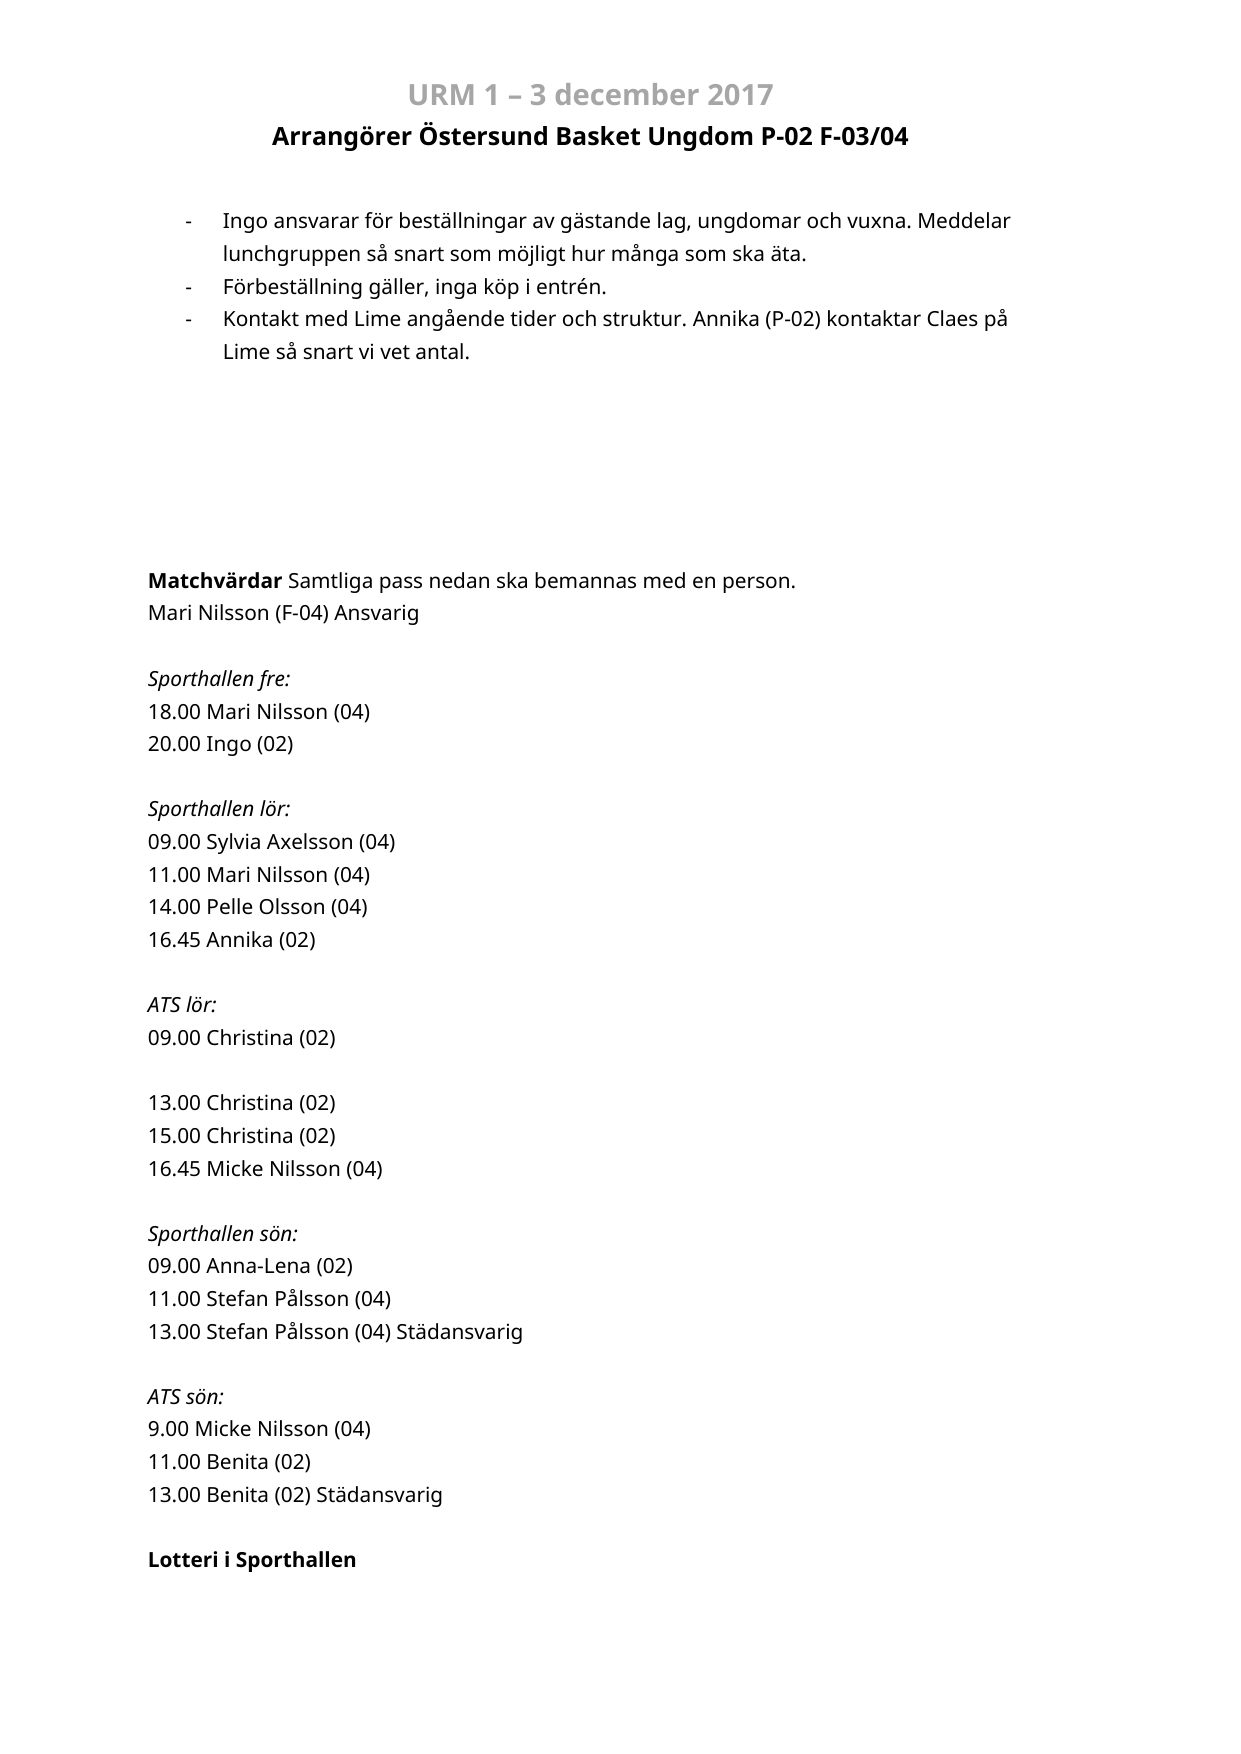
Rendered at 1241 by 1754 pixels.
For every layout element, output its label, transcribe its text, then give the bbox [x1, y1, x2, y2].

text Sporthallen fre: [148, 664, 1033, 693]
text Lotteri i Sporthallen [148, 1545, 1033, 1573]
text 13.00 Christina (02) [148, 1088, 1033, 1117]
text 11.00 Benita (02) [148, 1447, 1033, 1476]
text 18.00 Mari Nilsson (04) [148, 697, 1033, 725]
text 13.00 Benita (02) Städansvarig [148, 1480, 1033, 1508]
text 09.00 Anna-Lena (02) [148, 1252, 1033, 1280]
text 11.00 Mari Nilsson (04) 14.00 Pelle Olsson (04) 16.45 Annika (02) [148, 860, 1033, 953]
text Sporthallen sön: [148, 1219, 1033, 1247]
text 15.00 Christina (02) [148, 1121, 1033, 1149]
list Förbeställning gäller, inga köp i entrén. [185, 272, 1033, 300]
text Matchvärdar Samtliga pass nedan ska bemannas med en person. Mari Nilsson (F-04) Ansvarig [148, 566, 1033, 660]
list Ingo ansvarar för beställningar av gästande lag, ungdomar och vuxna. Meddelar lunchgruppen så snart som möjligt hur många som ska äta. [185, 207, 1033, 268]
text ATS lör: [148, 990, 1033, 1019]
text 20.00 Ingo (02) Sporthallen lör: 09.00 Sylvia Axelsson (04) [148, 729, 1033, 856]
list Kontakt med Lime angående tider och struktur. Annika (P-02) kontaktar Claes på Lime så snart vi vet antal. [185, 304, 1033, 366]
text 16.45 Micke Nilsson (04) [148, 1154, 1033, 1182]
text 09.00 Christina (02) [148, 1023, 1033, 1084]
text ATS sön: 9.00 Micke Nilsson (04) [148, 1382, 1033, 1443]
text 11.00 Stefan Pålsson (04) 13.00 Stefan Pålsson (04) Städansvarig [148, 1284, 1033, 1345]
